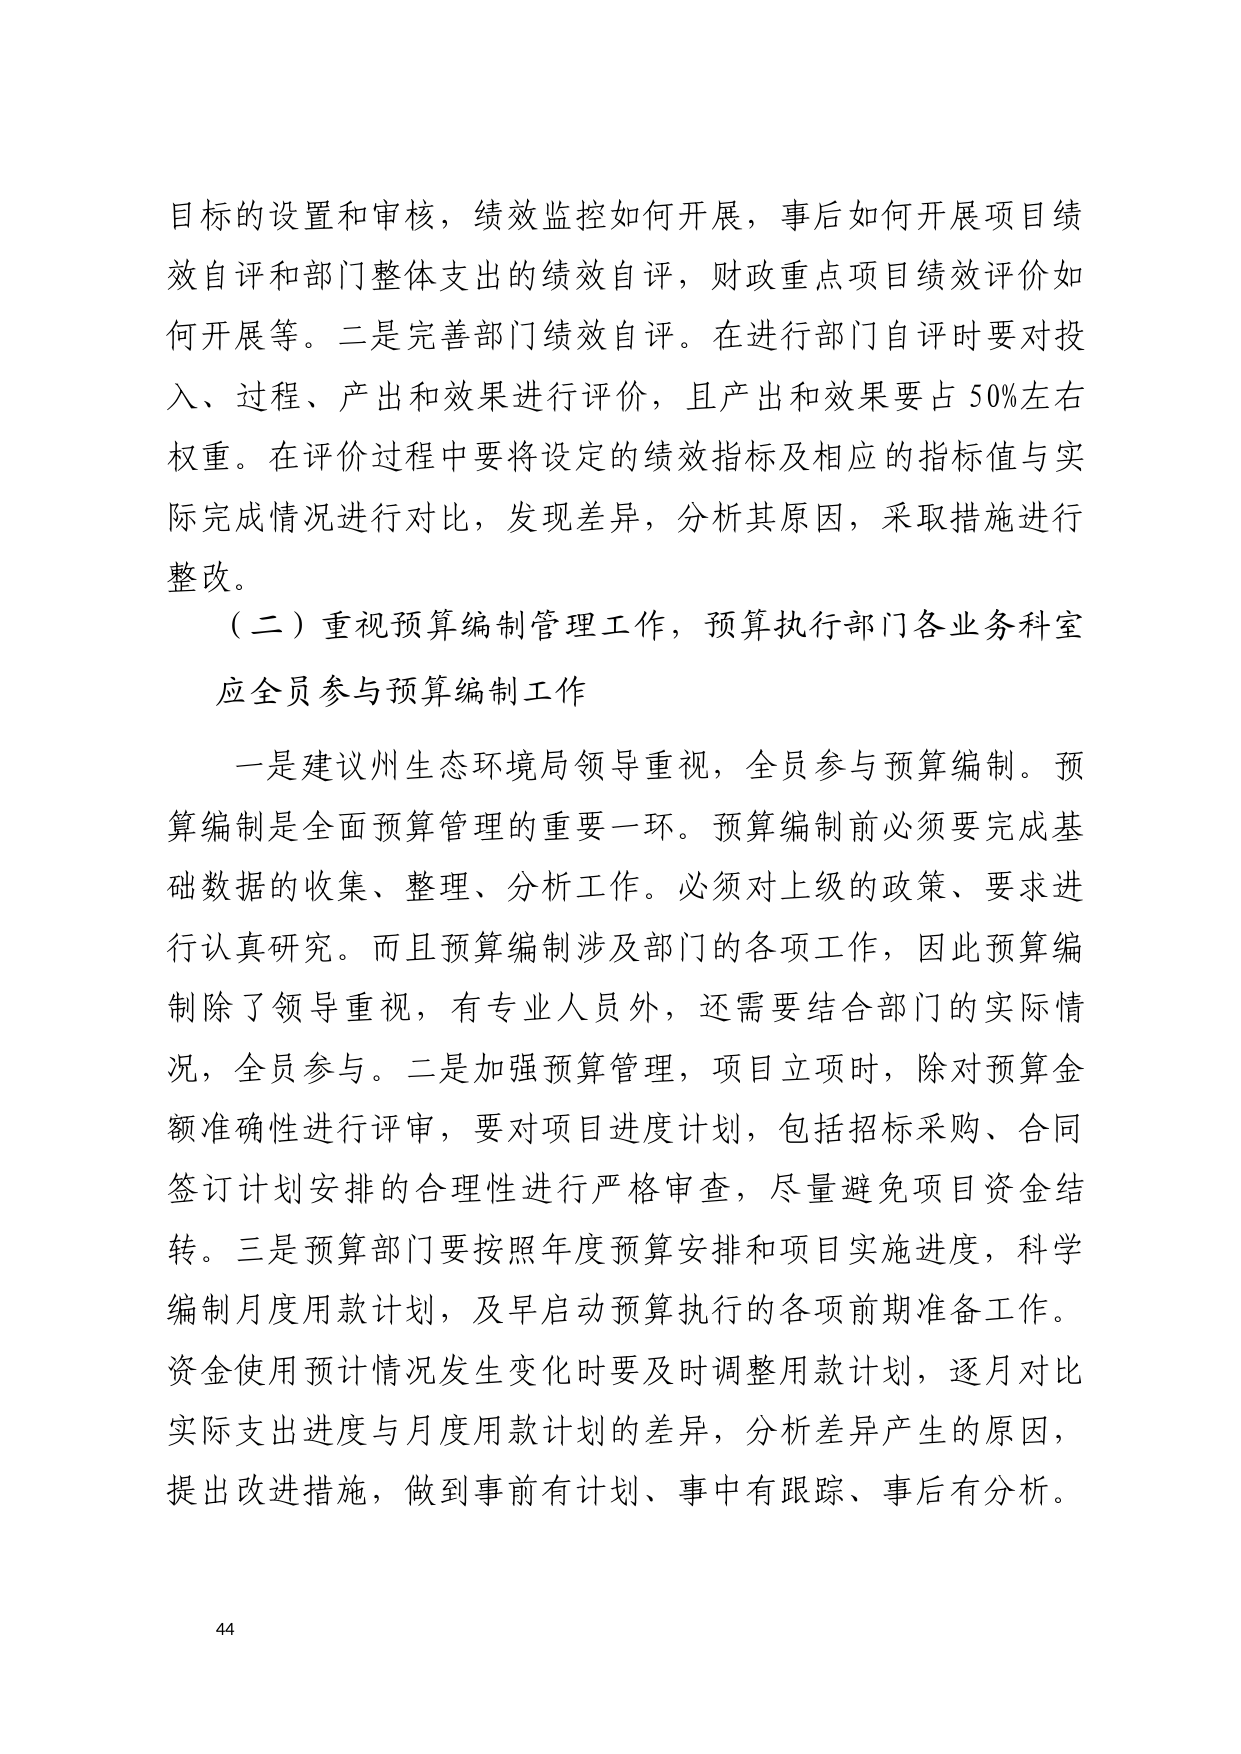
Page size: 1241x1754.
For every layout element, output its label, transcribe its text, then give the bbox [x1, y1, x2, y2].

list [165, 729, 1087, 1515]
list （二）重视预算编制管理工作，预算执行部门各业务科室应全员参与预算编制工作 [215, 602, 1087, 711]
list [165, 179, 1087, 602]
